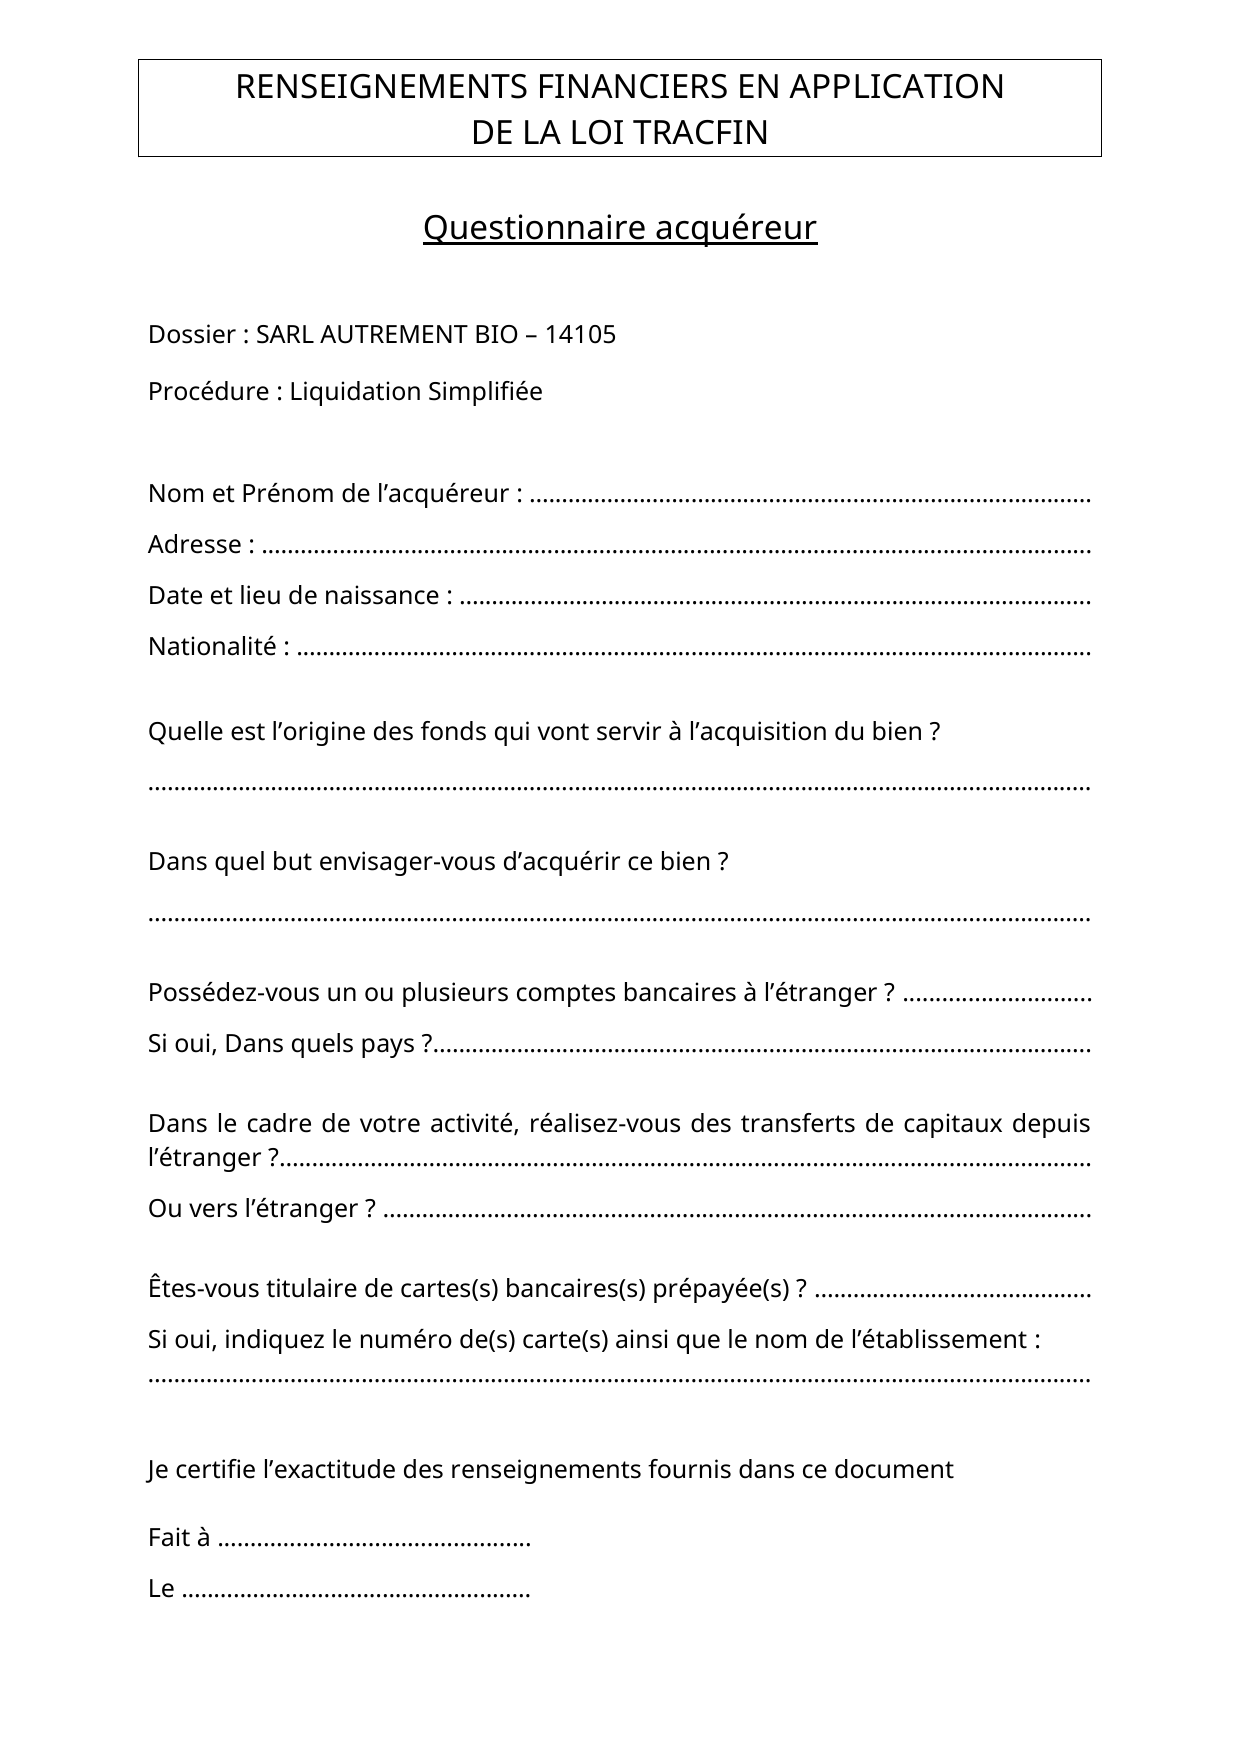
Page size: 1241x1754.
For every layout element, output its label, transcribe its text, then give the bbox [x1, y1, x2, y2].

text Nationalité : [148, 628, 1092, 662]
text Dans le cadre de votre activité, réalisez-vous des transferts de capitaux depuis l’étranger ? [148, 1106, 1092, 1174]
text Date et lieu de naissance : [148, 578, 1092, 612]
text Dans quel but envisager-vous d’acquérir ce bien ? [148, 844, 1092, 878]
text RENSEIGNEMENTS FINANCIERS EN APPLICATION [139, 60, 1101, 105]
text Si oui, indiquez le numéro de(s) carte(s) ainsi que le nom de l’établissement : [148, 1322, 1092, 1356]
text Quelle est l’origine des fonds qui vont servir à l’acquisition du bien ? [148, 713, 1092, 747]
text DE LA LOI TRACFIN [139, 105, 1101, 156]
text Je certifie l’exactitude des renseignements fournis dans ce document [148, 1452, 1092, 1486]
text Si oui, Dans quels pays ? [148, 1026, 1092, 1060]
text Adresse : [148, 527, 1092, 561]
text Procédure : Liquidation Simplifiée [148, 374, 1092, 408]
text Êtes-vous titulaire de cartes(s) bancaires(s) prépayée(s) ? [148, 1271, 1092, 1305]
text Questionnaire acquéreur [148, 203, 1092, 249]
text Possédez-vous un ou plusieurs comptes bancaires à l’étranger ? [148, 975, 1092, 1009]
text Dossier : SARL AUTREMENT BIO – 14105 [148, 317, 1092, 351]
text Le [148, 1571, 1092, 1605]
text Ou vers l’étranger ? [148, 1191, 1092, 1225]
text Nom et Prénom de l’acquéreur : [148, 476, 1092, 510]
text Fait à [148, 1520, 1092, 1554]
